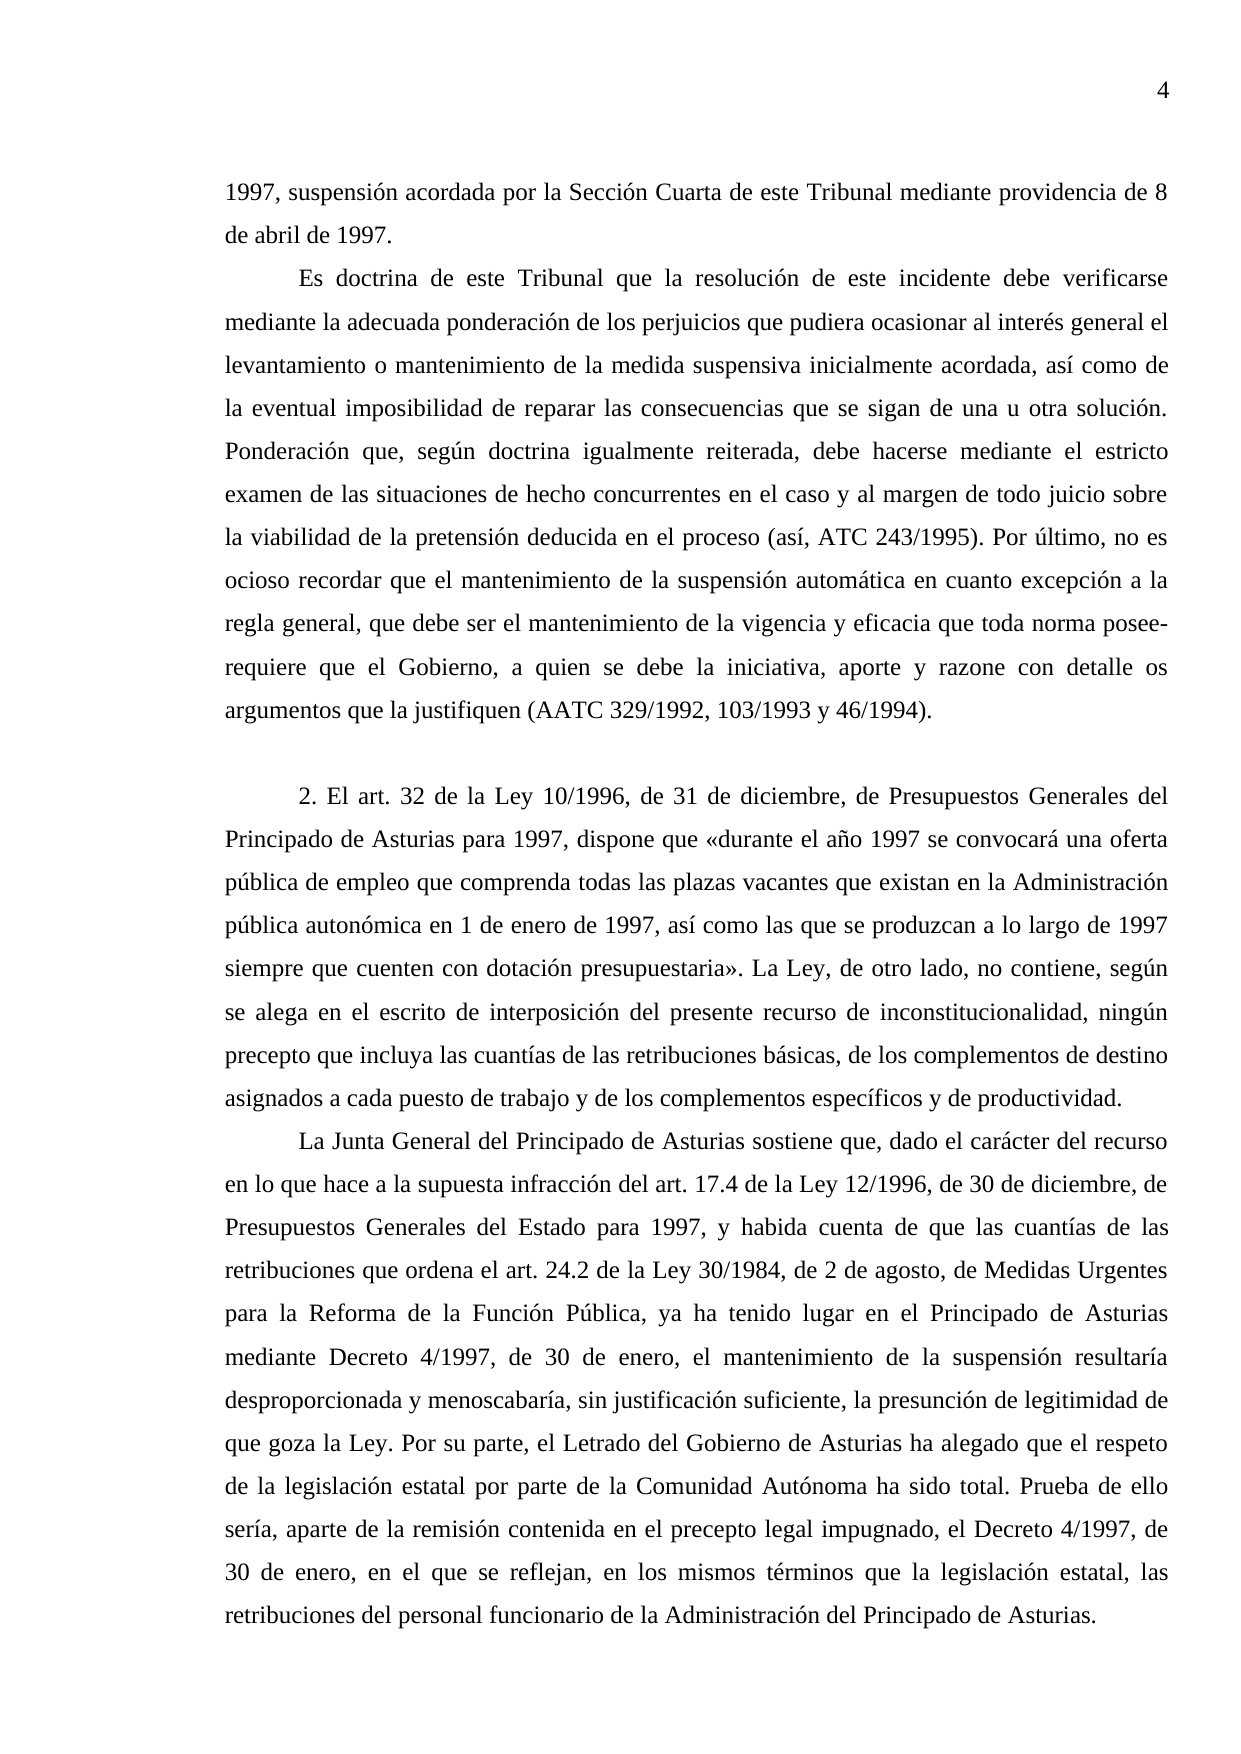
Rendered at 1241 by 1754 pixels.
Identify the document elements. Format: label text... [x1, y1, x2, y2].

text Es doctrina de este Tribunal que la resolución de este incidente debe verificarse mediante la adecuada ponderación de los perjuicios que pudiera ocasionar al interés general el levantamiento o mantenimiento de la medida suspensiva inicialmente acordada, así como de la eventual imposibilidad de reparar las consecuencias que se sigan de una u otra solución. Ponderación que, según doctrina igualmente reiterada, debe hacerse mediante el estricto examen de las situaciones de hecho concurrentes en el caso y al margen de todo juicio sobre la viabilidad de la pretensión deducida en el proceso (así, ATC 243/1995). Por último, no es ocioso recordar que el mantenimiento de la suspensión automática en cuanto excepción a la regla general, que debe ser el mantenimiento de la vigencia y eficacia que toda norma posee-requiere que el Gobierno, a quien se debe la iniciativa, aporte y razone con detalle os argumentos que la justifiquen (AATC 329/1992, 103/1993 y 46/1994). [224, 263, 1169, 723]
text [224, 177, 1169, 249]
text La Junta General del Principado de Asturias sostiene que, dado el carácter del recurso en lo que hace a la supuesta infracción del art. 17.4 de la Ley 12/1996, de 30 de diciembre, de Presupuestos Generales del Estado para 1997, y habida cuenta de que las cuantías de las retribuciones que ordena el art. 24.2 de la Ley 30/1984, de 2 de agosto, de Medidas Urgentes para la Reforma de la Función Pública, ya ha tenido lugar en el Principado de Asturias mediante Decreto 4/1997, de 30 de enero, el mantenimiento de la suspensión resultaría desproporcionada y menoscabaría, sin justificación suficiente, la presunción de legitimidad de que goza la Ley. Por su parte, el Letrado del Gobierno de Asturias ha alegado que el respeto de la legislación estatal por parte de la Comunidad Autónoma ha sido total. Prueba de ello sería, aparte de la remisión contenida en el precepto legal impugnado, el Decreto 4/1997, de 30 de enero, en el que se reflejan, en los mismos términos que la legislación estatal, las retribuciones del personal funcionario de la Administración del Principado de Asturias. [224, 1126, 1169, 1629]
text 2. El art. 32 de la Ley 10/1996, de 31 de diciembre, de Presupuestos Generales del Principado de Asturias para 1997, dispone que «durante el año 1997 se convocará una oferta pública de empleo que comprenda todas las plazas vacantes que existan en la Administración pública autonómica en 1 de enero de 1997, así como las que se produzcan a lo largo de 1997 siempre que cuenten con dotación presupuestaria». La Ley, de otro lado, no contiene, según se alega en el escrito de interposición del presente recurso de inconstitucionalidad, ningún precepto que incluya las cuantías de las retribuciones básicas, de los complementos de destino asignados a cada puesto de trabajo y de los complementos específicos y de productividad. [224, 781, 1169, 1112]
